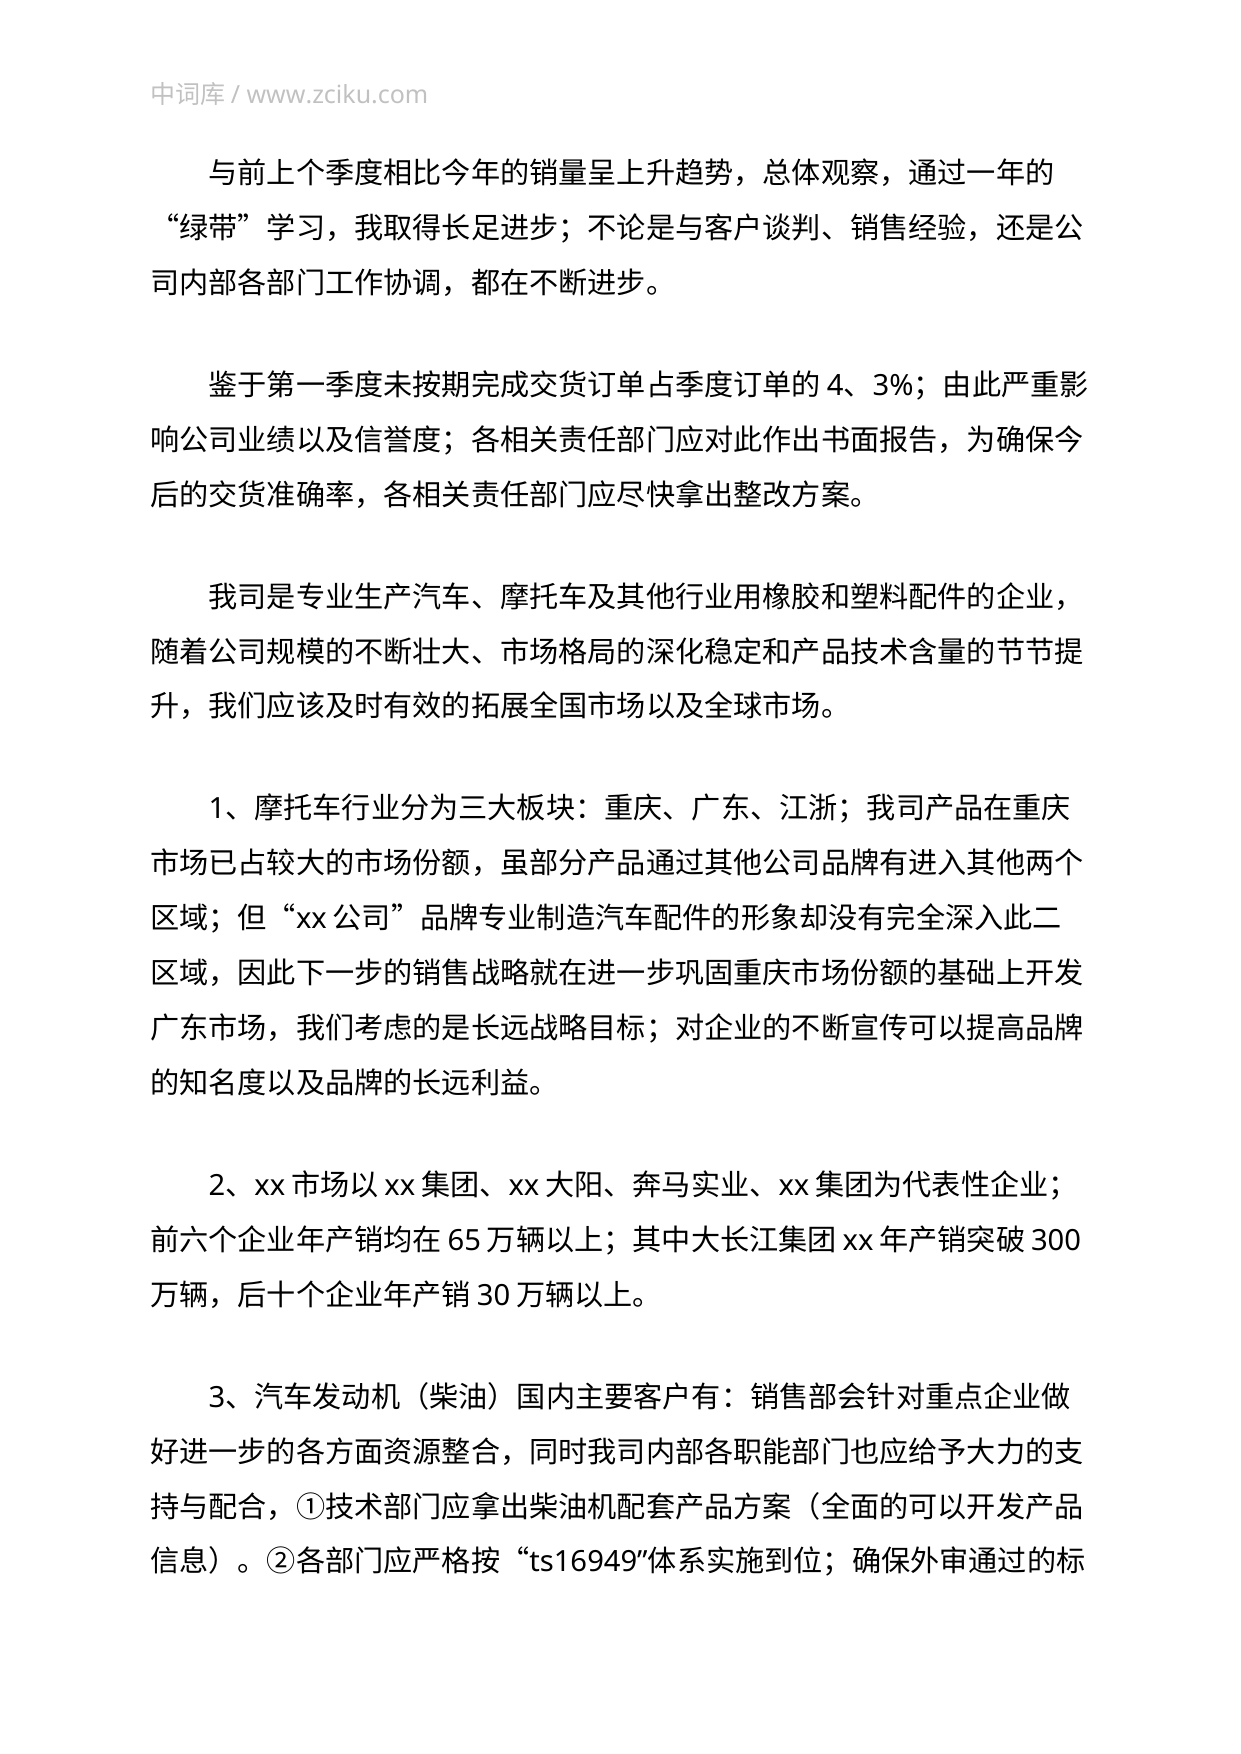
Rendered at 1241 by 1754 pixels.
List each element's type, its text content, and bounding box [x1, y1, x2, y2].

text 我司是专业生产汽车、摩托车及其他行业用橡胶和塑料配件的企业，随着公司规模的不断壮大、市场格局的深化稳定和产品技术含量的节节提升，我们应该及时有效的拓展全国市场以及全球市场。 [150, 573, 1090, 725]
text 与前上个季度相比今年的销量呈上升趋势，总体观察，通过一年的“绿带”学习，我取得长足进步；不论是与客户谈判、销售经验，还是公司内部各部门工作协调，都在不断进步。 [150, 150, 1090, 302]
text 鉴于第一季度未按期完成交货订单占季度订单的4、3%；由此严重影响公司业绩以及信誉度；各相关责任部门应对此作出书面报告，为确保今后的交货准确率，各相关责任部门应尽快拿出整改方案。 [150, 362, 1090, 514]
text 2、xx市场以xx集团、xx大阳、奔马实业、xx集团为代表性企业；前六个企业年产销均在65万辆以上；其中大长江集团xx年产销突破300万辆，后十个企业年产销30万辆以上。 [150, 1161, 1090, 1314]
text 1、摩托车行业分为三大板块：重庆、广东、江浙；我司产品在重庆市场已占较大的市场份额，虽部分产品通过其他公司品牌有进入其他两个区域；但“xx公司”品牌专业制造汽车配件的形象却没有完全深入此二区域，因此下一步的销售战略就在进一步巩固重庆市场份额的基础上开发广东市场，我们考虑的是长远战略目标；对企业的不断宣传可以提高品牌的知名度以及品牌的长远利益。 [150, 785, 1090, 1102]
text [150, 1373, 1090, 1580]
